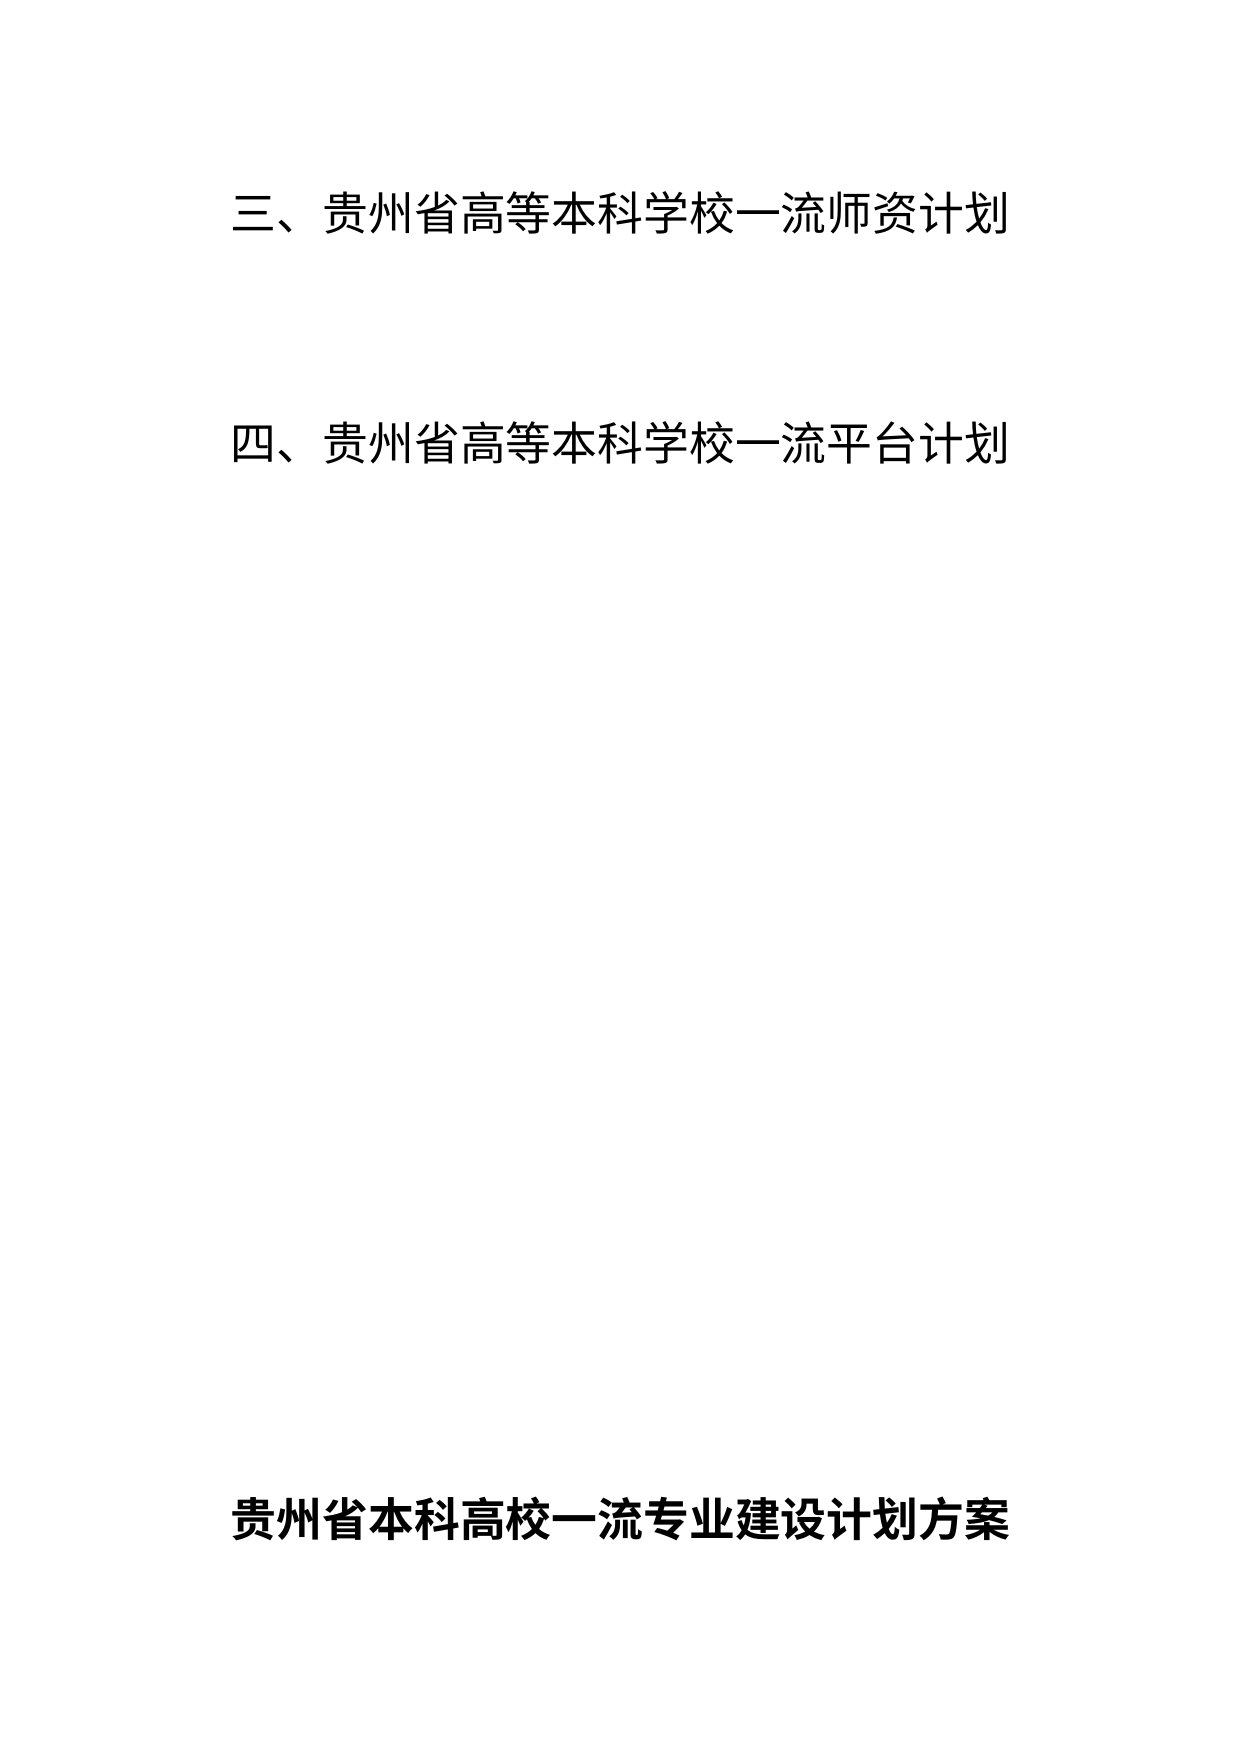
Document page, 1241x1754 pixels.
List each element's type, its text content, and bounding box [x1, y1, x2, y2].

text 贵州省本科高校一流专业建设计划方案 [187, 1467, 1053, 1565]
text 四、贵州省高等本科学校一流平台计划 [187, 392, 1053, 490]
text 三、贵州省高等本科学校一流师资计划 [187, 162, 1053, 259]
